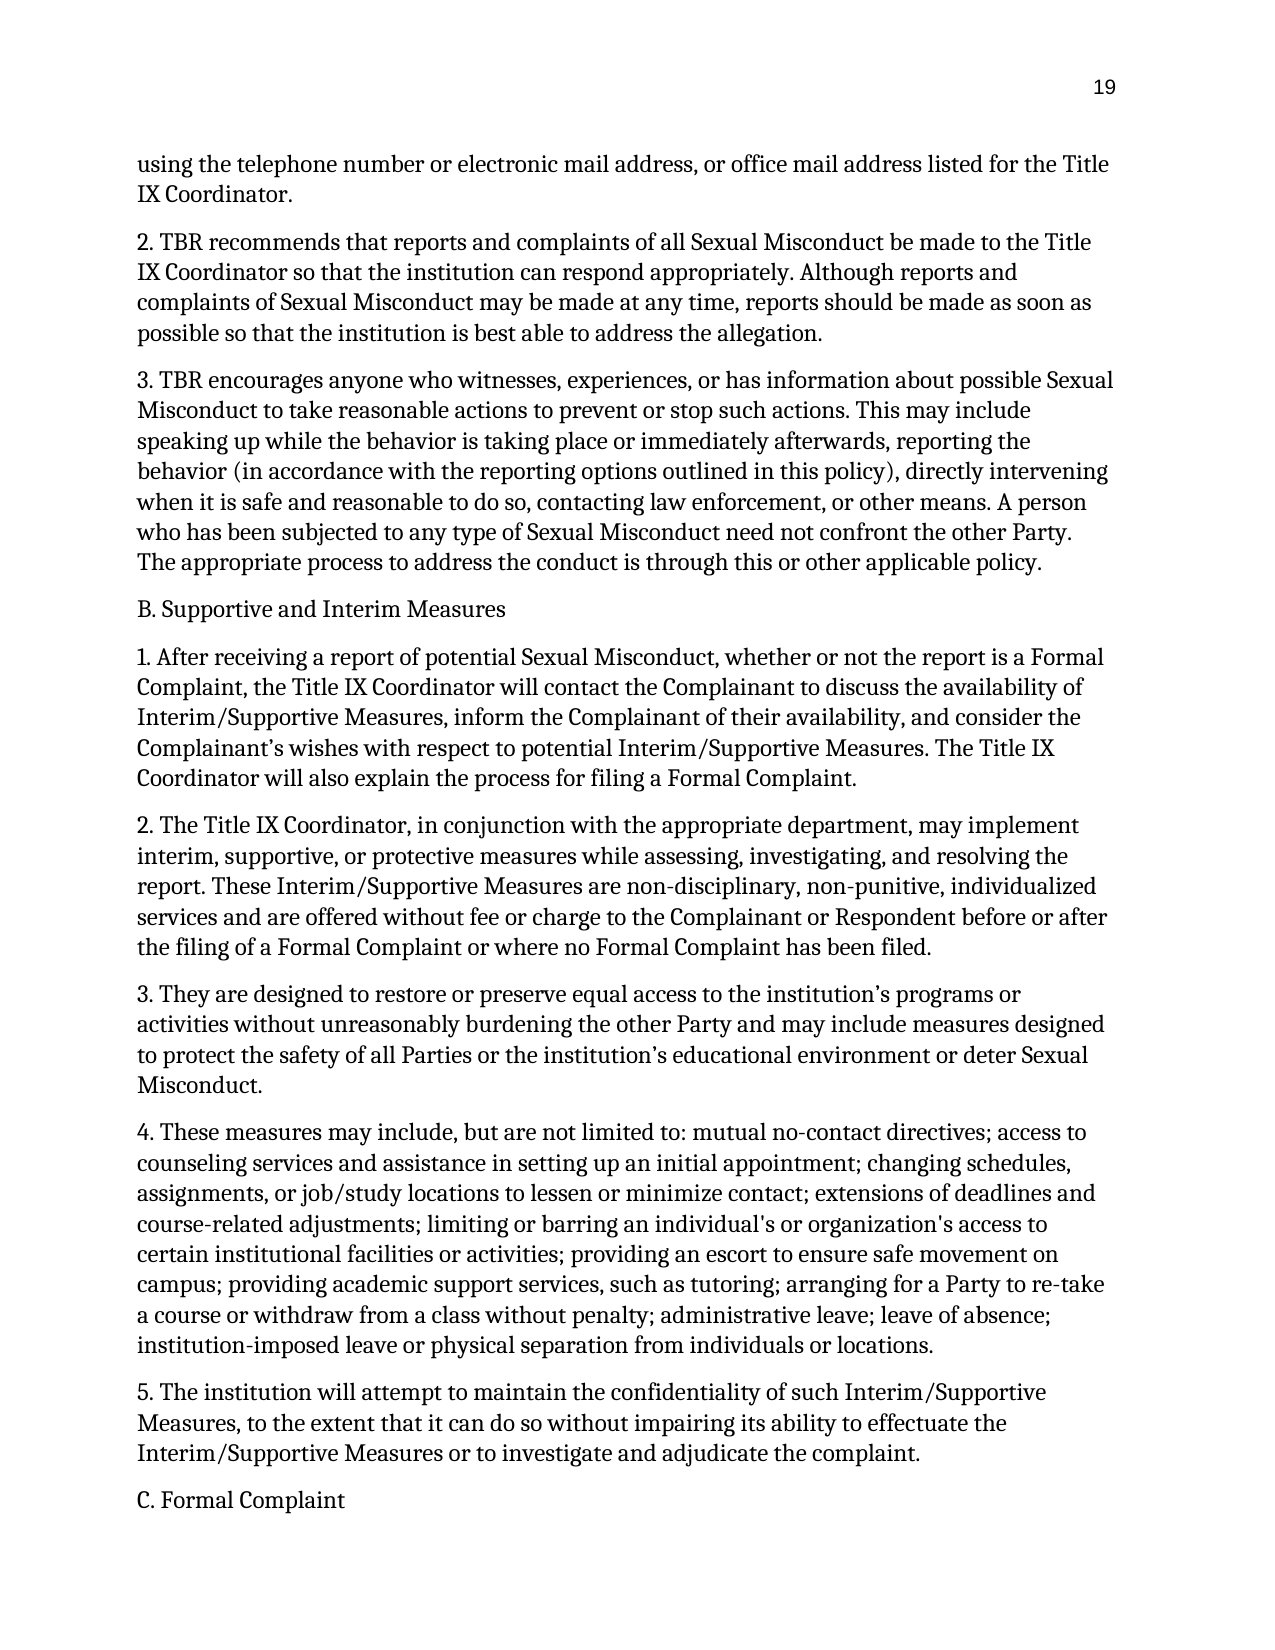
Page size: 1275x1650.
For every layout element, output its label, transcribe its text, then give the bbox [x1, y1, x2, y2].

text 4. These measures may include, but are not limited to: mutual no-contact directives; access to counseling services and assistance in setting up an initial appointment; changing schedules, assignments, or job/study locations to lessen or minimize contact; extensions of deadlines and course-related adjustments; limiting or barring an individual's or organization's access to certain institutional facilities or activities; providing an escort to ensure safe movement on campus; providing academic support services, such as tutoring; arranging for a Party to re-take a course or withdraw from a class without penalty; administrative leave; leave of absence; institution-imposed leave or physical separation from individuals or locations. [137, 1118, 1116, 1360]
text C. Formal Complaint [137, 1486, 1116, 1515]
text 5. The institution will attempt to maintain the confidentiality of such Interim/Supportive Measures, to the extent that it can do so without impairing its ability to effectuate the Interim/Supportive Measures or to investigate and adjudicate the complaint. [137, 1378, 1116, 1468]
text 2. TBR recommends that reports and complaints of all Sexual Misconduct be made to the Title IX Coordinator so that the institution can respond appropriately. Although reports and complaints of Sexual Misconduct may be made at any time, reports should be made as soon as possible so that the institution is best able to address the allegation. [137, 227, 1116, 347]
text 3. They are designed to restore or preserve equal access to the institution’s programs or activities without unreasonably burdening the other Party and may include measures designed to protect the safety of all Parties or the institution’s educational environment or deter Sexual Misconduct. [137, 980, 1116, 1100]
text B. Supportive and Interim Measures [137, 595, 1116, 624]
text 1. After receiving a report of potential Sexual Misconduct, whether or not the report is a Formal Complaint, the Title IX Coordinator will contact the Complainant to discuss the availability of Interim/Supportive Measures, inform the Complainant of their availability, and consider the Complainant’s wishes with respect to potential Interim/Supportive Measures. The Title IX Coordinator will also explain the process for filing a Formal Complaint. [137, 642, 1116, 793]
text 3. TBR encourages anyone who witnesses, experiences, or has information about possible Sexual Misconduct to take reasonable actions to prevent or stop such actions. This may include speaking up while the behavior is taking place or immediately afterwards, reporting the behavior (in accordance with the reporting options outlined in this policy), directly intervening when it is safe and reasonable to do so, contacting law enforcement, or other means. A person who has been subjected to any type of Sexual Misconduct need not confront the other Party. The appropriate process to address the conduct is through this or other applicable policy. [137, 366, 1116, 577]
text 2. The Title IX Coordinator, in conjunction with the appropriate department, may implement interim, supportive, or protective measures while assessing, investigating, and resolving the report. These Interim/Supportive Measures are non-disciplinary, non-punitive, individualized services and are offered without fee or charge to the Complainant or Respondent before or after the filing of a Formal Complaint or where no Formal Complaint has been filed. [137, 811, 1116, 962]
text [137, 150, 1116, 209]
